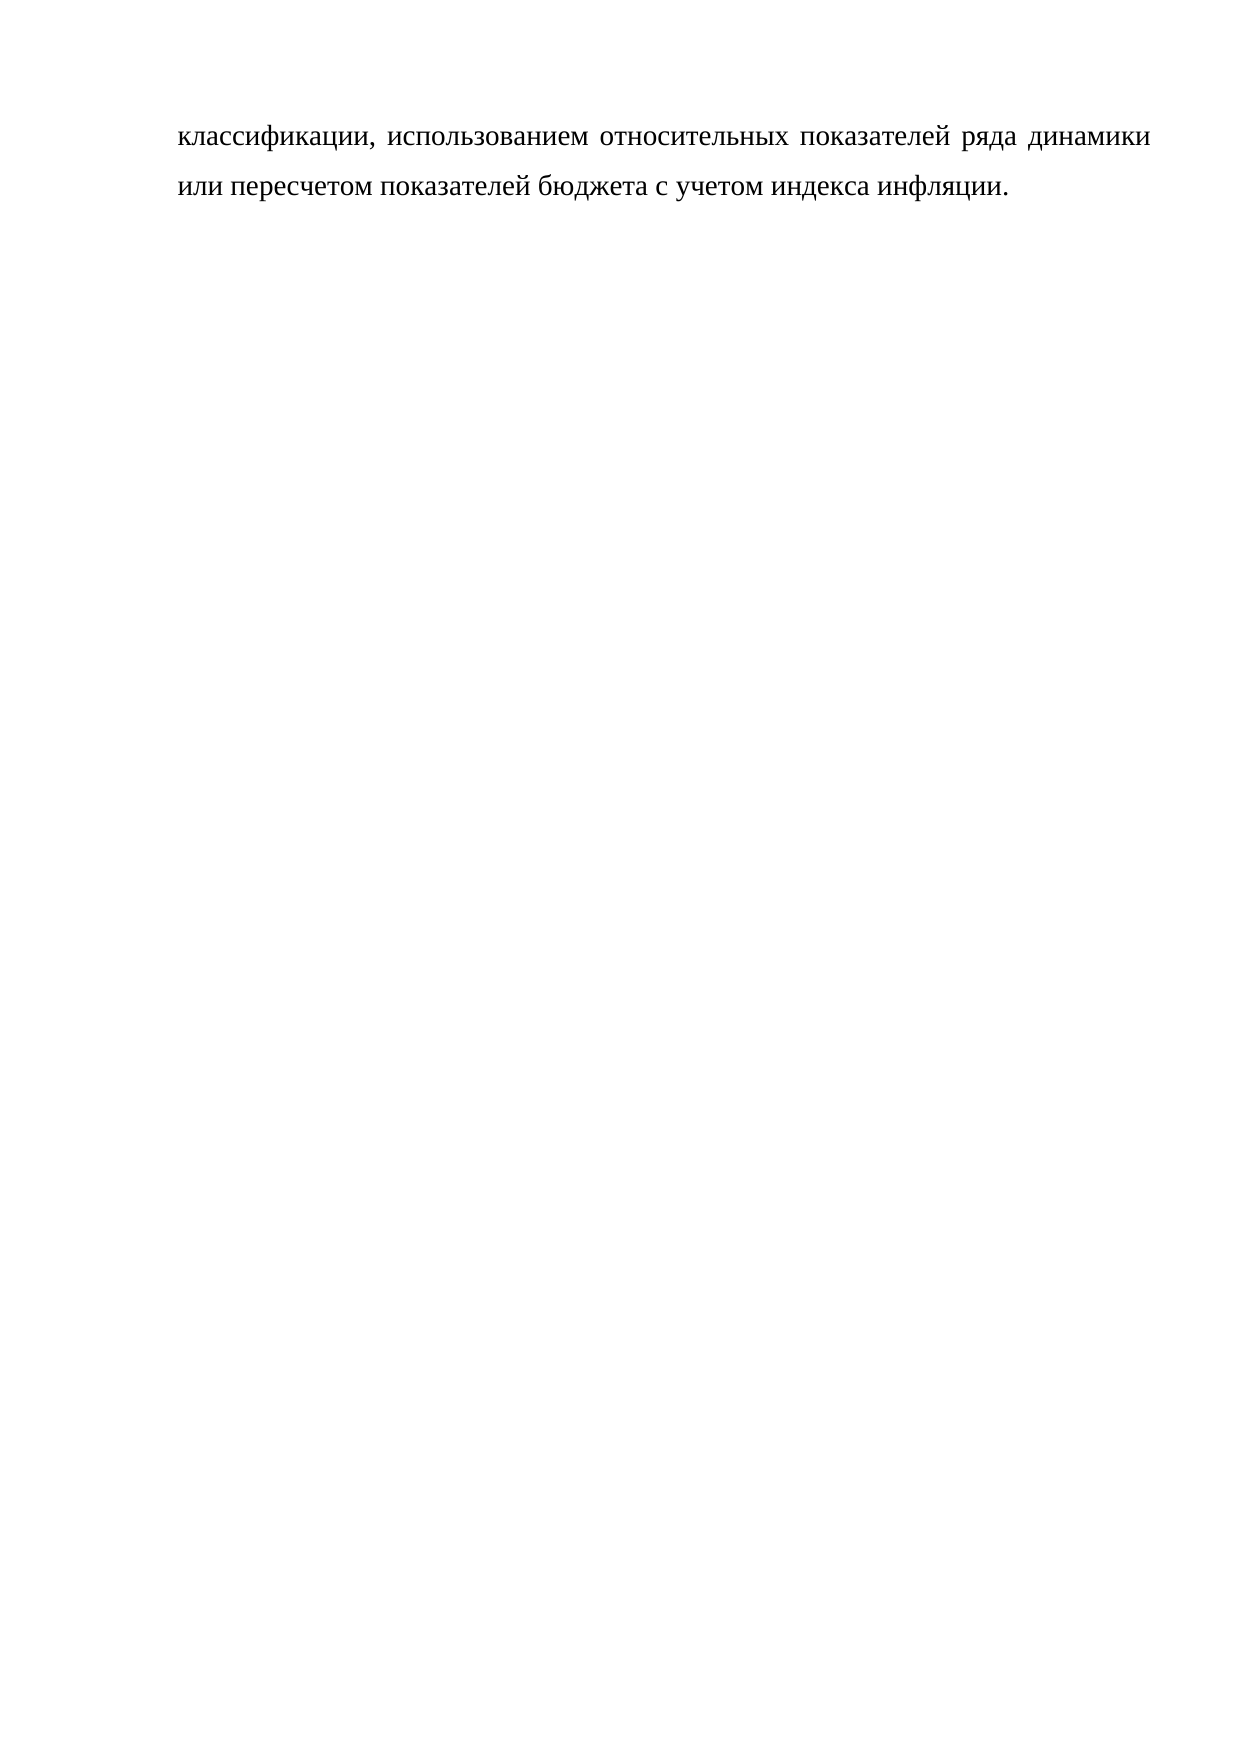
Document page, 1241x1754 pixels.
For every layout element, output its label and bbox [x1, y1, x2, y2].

text [177, 118, 1152, 202]
